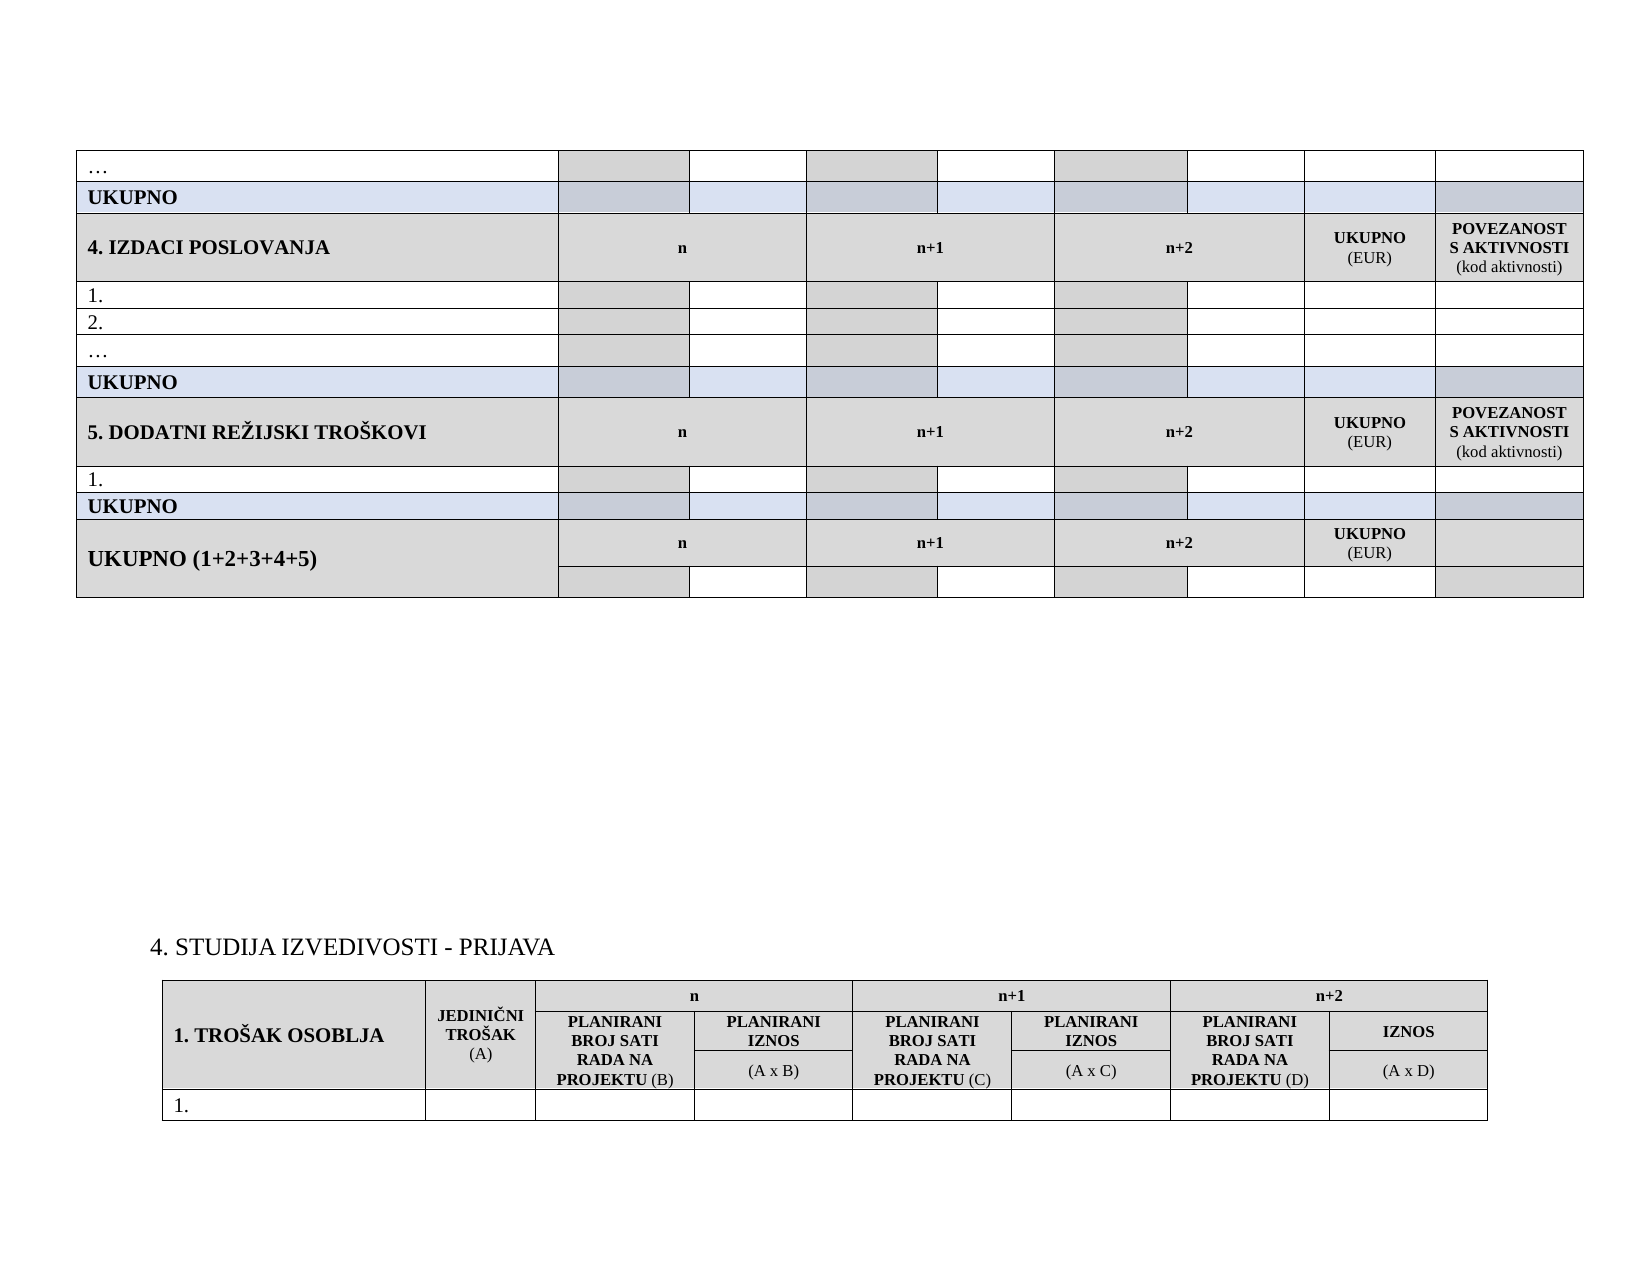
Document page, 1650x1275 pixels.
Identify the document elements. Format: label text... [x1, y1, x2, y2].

table_cell [559, 309, 689, 334]
table_cell [807, 151, 937, 181]
table_cell [695, 1090, 852, 1120]
table_cell PLANIRANI BROJ SATI RADA NA PROJEKTU (C) [853, 1012, 1011, 1088]
table_cell 1. [163, 1090, 425, 1120]
table_cell [1305, 467, 1435, 492]
table_cell [1055, 567, 1187, 597]
table_cell [938, 282, 1054, 308]
table_cell UKUPNO [77, 493, 558, 519]
table_cell [1055, 282, 1187, 308]
table_cell [1055, 367, 1187, 397]
table_cell [1188, 567, 1304, 597]
table_cell [938, 367, 1054, 397]
table_cell [1188, 282, 1304, 308]
table_cell [559, 182, 689, 212]
table_cell n+2 [1055, 520, 1304, 566]
table_cell [536, 1090, 694, 1120]
table_cell n [559, 520, 806, 566]
table_cell [690, 309, 806, 334]
table_header JEDINIČNI TROŠAK (A) [426, 981, 535, 1088]
table_cell (A x B) [695, 1051, 852, 1088]
table_cell PLANIRANI BROJ SATI RADA NA PROJEKTU (D) [1171, 1012, 1329, 1088]
table_cell [1436, 182, 1583, 212]
table_cell [807, 567, 937, 597]
table_cell [807, 282, 937, 308]
table_cell [807, 182, 937, 212]
table_cell [807, 335, 937, 366]
table_cell 4. IZDACI POSLOVANJA [77, 214, 558, 281]
table_cell [938, 182, 1054, 212]
text 4. STUDIJA IZVEDIVOSTI - PRIJAVA [150, 932, 1500, 961]
table_cell [1305, 335, 1435, 366]
table_cell … [77, 151, 558, 181]
table_cell UKUPNO (EUR) [1305, 520, 1435, 566]
table_cell [1436, 282, 1583, 308]
table_cell n [559, 214, 806, 281]
table_cell [938, 467, 1054, 492]
table_cell PLANIRANI BROJ SATI RADA NA PROJEKTU (B) [536, 1012, 694, 1088]
table_header 1. TROŠAK OSOBLJA [163, 981, 425, 1088]
table_cell [1055, 182, 1187, 212]
table_cell [1012, 1090, 1170, 1120]
table_cell UKUPNO (EUR) [1305, 398, 1435, 466]
table_cell UKUPNO (1+2+3+4+5) [77, 520, 558, 597]
table_cell [1436, 567, 1583, 597]
table_cell [1436, 520, 1583, 566]
table_cell [1171, 1090, 1329, 1120]
table_cell UKUPNO [77, 367, 558, 397]
table_cell [559, 282, 689, 308]
table_cell [690, 151, 806, 181]
table_cell (A x C) [1012, 1051, 1170, 1088]
table_cell [1305, 309, 1435, 334]
table_cell [807, 309, 937, 334]
table_cell [559, 467, 689, 492]
table_cell [1055, 467, 1187, 492]
table_cell [1330, 1090, 1487, 1120]
table_cell n+1 [807, 398, 1054, 466]
table_cell [1436, 367, 1583, 397]
table_cell PLANIRANI IZNOS [695, 1012, 852, 1050]
table_cell [1436, 151, 1583, 181]
table_cell [1055, 309, 1187, 334]
table_cell [690, 182, 806, 212]
table_cell [1188, 182, 1304, 212]
table_cell [1305, 367, 1435, 397]
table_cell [1436, 214, 1583, 281]
table_cell [853, 1090, 1011, 1120]
table_cell POVEZANOST S AKTIVNOSTI (kod aktivnosti) [1436, 398, 1583, 466]
table_cell n+1 [807, 520, 1054, 566]
table_cell [690, 282, 806, 308]
table_cell [1188, 367, 1304, 397]
table_cell 1. [77, 467, 558, 492]
table_cell [1305, 493, 1435, 519]
table_cell n [559, 398, 806, 466]
table_cell 5. DODATNI REŽIJSKI TROŠKOVI [77, 398, 558, 466]
table_cell [938, 309, 1054, 334]
table_cell IZNOS [1330, 1012, 1487, 1050]
table_cell [1305, 182, 1435, 212]
table_cell [1436, 467, 1583, 492]
table_cell [1188, 467, 1304, 492]
table_cell [690, 335, 806, 366]
table_cell [938, 335, 1054, 366]
table_header n+1 [853, 981, 1170, 1011]
table_header n [536, 981, 852, 1011]
table_cell [1188, 151, 1304, 181]
table_cell [1055, 335, 1187, 366]
table_cell UKUPNO [77, 182, 558, 212]
table_header n+2 [1171, 981, 1487, 1011]
table_cell [938, 151, 1054, 181]
table_cell [1055, 151, 1187, 181]
table_cell [690, 567, 806, 597]
table_cell [559, 567, 689, 597]
table_cell [1436, 493, 1583, 519]
table_cell 2. [77, 309, 558, 334]
table_cell [1305, 567, 1435, 597]
table_cell [938, 493, 1054, 519]
table_cell [559, 493, 689, 519]
table_cell [559, 335, 689, 366]
table_cell [1188, 493, 1304, 519]
table_cell [1436, 335, 1583, 366]
table_cell [1188, 335, 1304, 366]
table_cell [559, 151, 689, 181]
table_cell [1305, 151, 1435, 181]
table_cell n+2 [1055, 398, 1304, 466]
table_cell PLANIRANI IZNOS [1012, 1012, 1170, 1050]
table_cell n+1 [807, 214, 1054, 281]
table_cell n+2 [1055, 214, 1304, 281]
table_cell 1. [77, 282, 558, 308]
table_cell [1055, 493, 1187, 519]
table_cell … [77, 335, 558, 366]
table_cell [690, 367, 806, 397]
table_cell (A x D) [1330, 1051, 1487, 1088]
table_cell [807, 367, 937, 397]
table_cell [1436, 309, 1583, 334]
table_cell [807, 493, 937, 519]
table_cell [807, 467, 937, 492]
table_cell UKUPNO (EUR) [1305, 214, 1435, 281]
table_cell [559, 367, 689, 397]
table_cell [1188, 309, 1304, 334]
table_cell [1305, 282, 1435, 308]
table_cell [690, 467, 806, 492]
table_cell [938, 567, 1054, 597]
table_cell [690, 493, 806, 519]
table_cell [426, 1090, 535, 1120]
